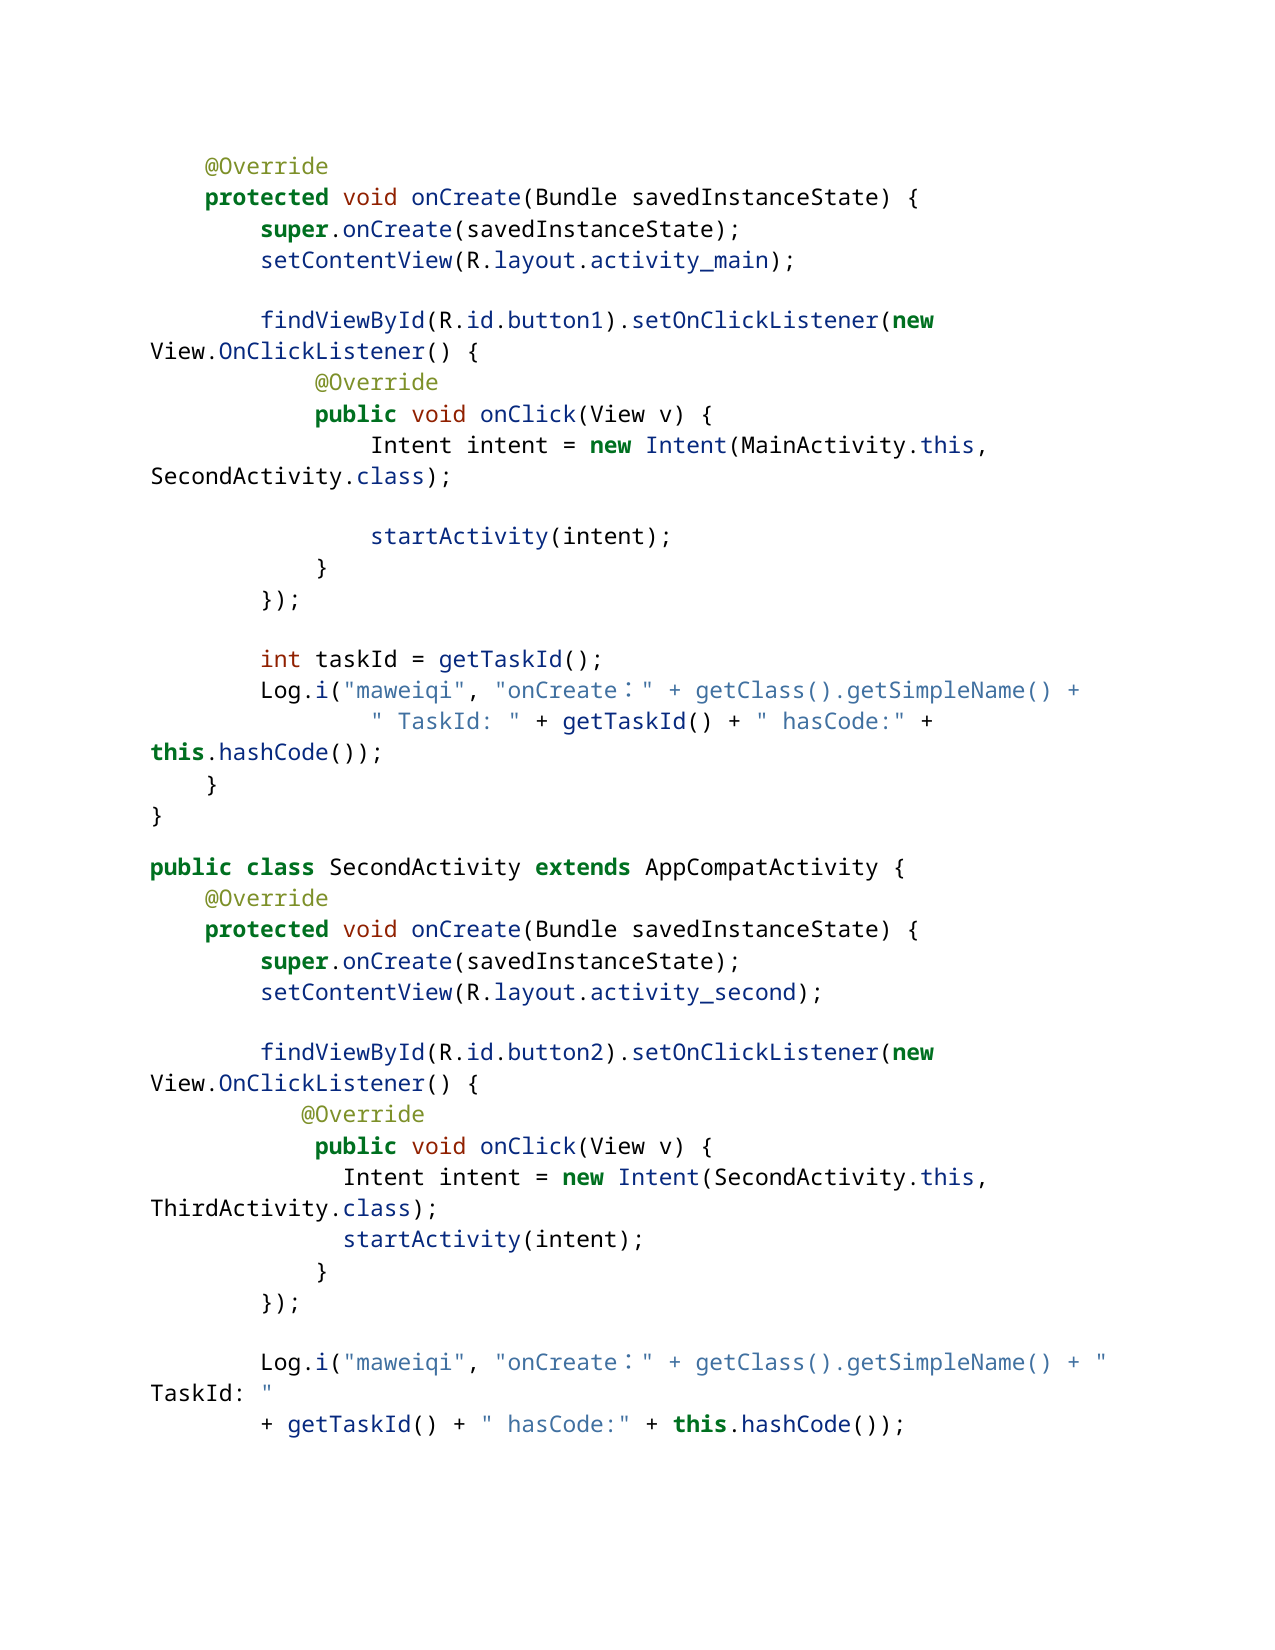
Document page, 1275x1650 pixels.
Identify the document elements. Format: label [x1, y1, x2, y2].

text [150, 851, 1125, 1468]
text [150, 150, 1125, 830]
